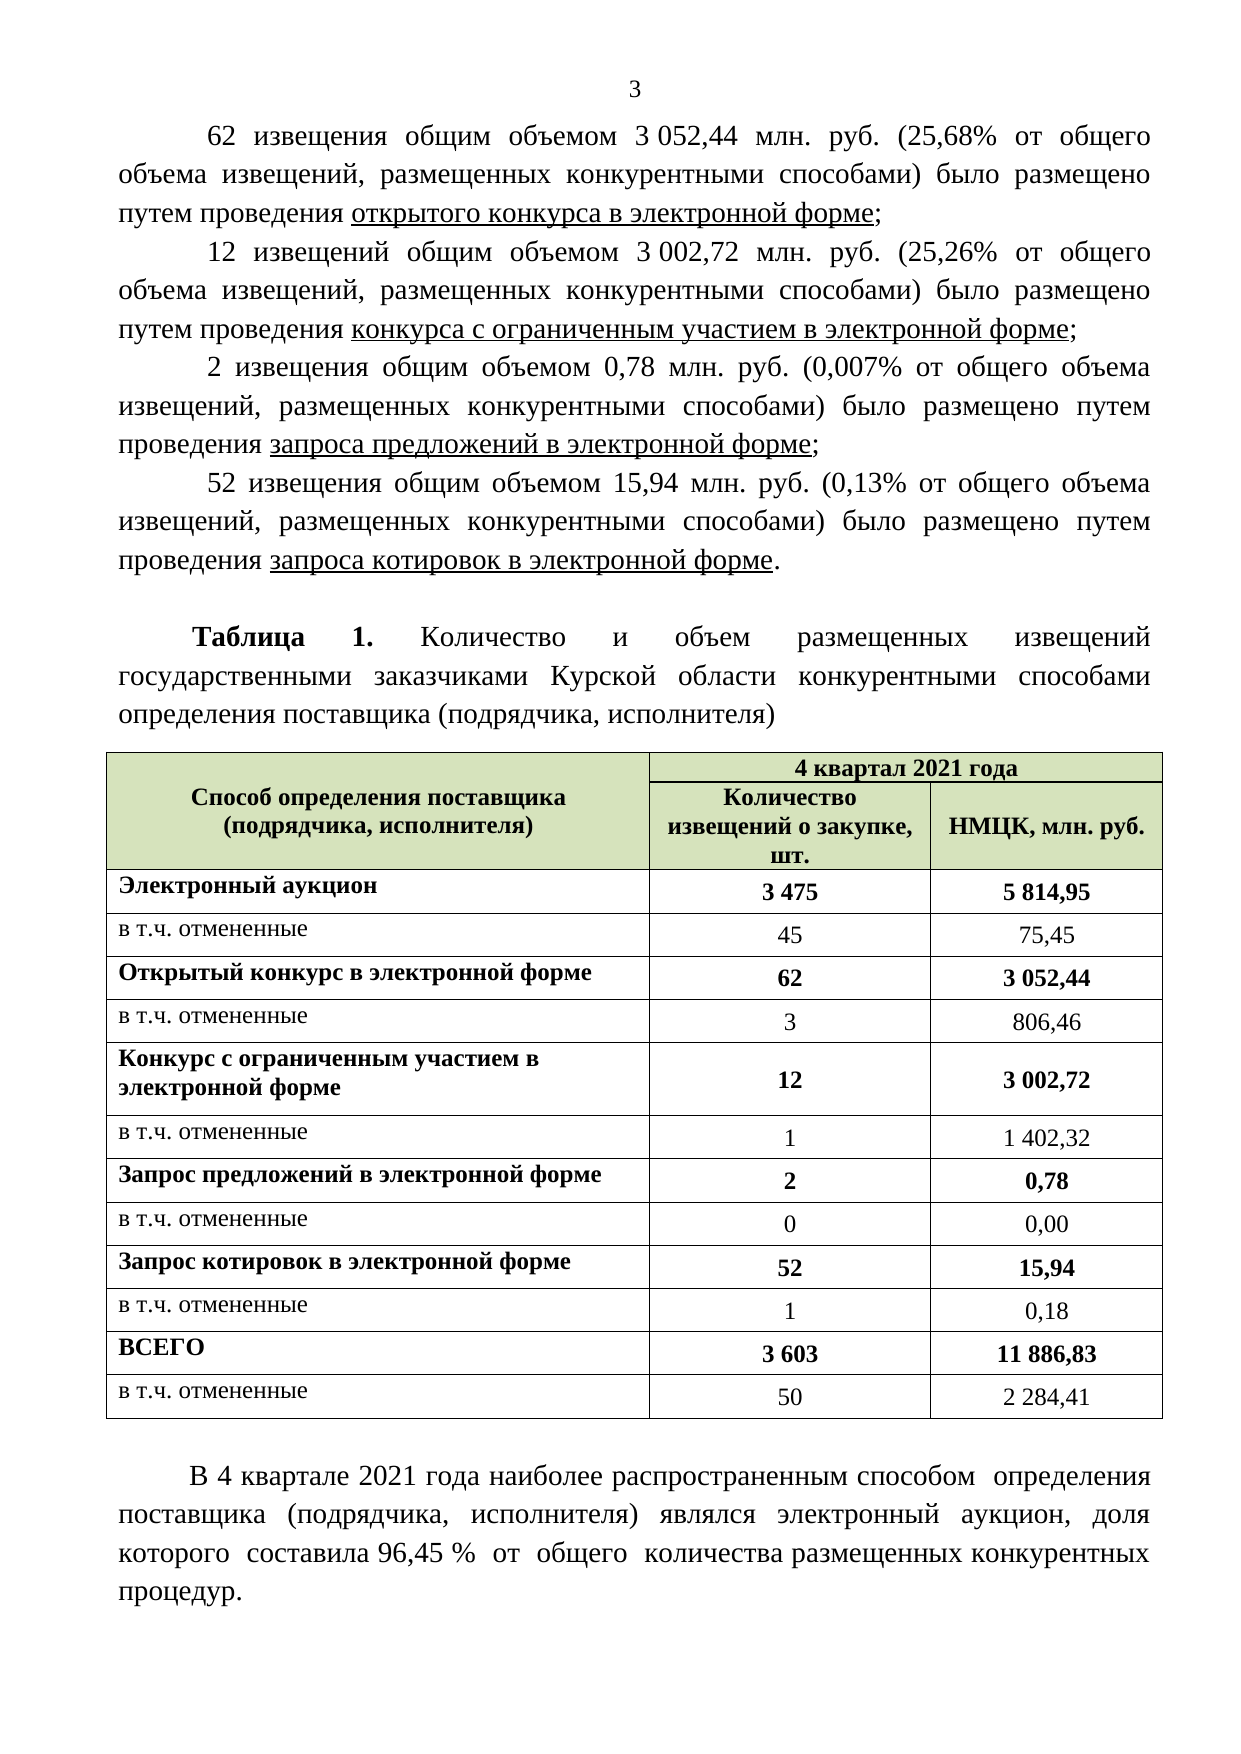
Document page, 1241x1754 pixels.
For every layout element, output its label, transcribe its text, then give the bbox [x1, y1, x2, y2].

table_cell 45 [650, 914, 930, 956]
text 12 извещений общим объемом 3 002,72 млн. руб. (25,26% от общего объема извещений, размещенных конкурентными способами) было размещено путем проведения конкурса с ограниченным участием в электронной форме; [118, 234, 1152, 344]
table_cell 15,94 [931, 1246, 1162, 1288]
table_cell 5 814,95 [931, 870, 1162, 912]
table_cell в т.ч. отмененные [107, 1375, 649, 1418]
table_cell ВСЕГО [107, 1332, 649, 1374]
table_cell Запрос предложений в электронной форме [107, 1159, 649, 1202]
table_cell 0,18 [931, 1289, 1162, 1331]
table_cell Количество извещений о закупке, шт. [650, 783, 930, 869]
table_cell 3 603 [650, 1332, 930, 1374]
table_cell 0 [650, 1203, 930, 1245]
table_cell 50 [650, 1375, 930, 1418]
table_cell 2 [650, 1159, 930, 1202]
table_header Способ определения поставщика (подрядчика, исполнителя) [107, 753, 649, 869]
table_cell 52 [650, 1246, 930, 1288]
table_cell в т.ч. отмененные [107, 1289, 649, 1331]
text 2 извещения общим объемом 0,78 млн. руб. (0,007% от общего объема извещений, размещенных конкурентными способами) было размещено путем проведения запроса предложений в электронной форме; [118, 349, 1152, 460]
table_cell 0,00 [931, 1203, 1162, 1245]
text 52 извещения общим объемом 15,94 млн. руб. (0,13% от общего объема извещений, размещенных конкурентными способами) было размещено путем проведения запроса котировок в электронной форме. [118, 465, 1152, 576]
table_cell 806,46 [931, 1000, 1162, 1042]
table_cell 75,45 [931, 914, 1162, 956]
table_cell в т.ч. отмененные [107, 914, 649, 956]
text 62 извещения общим объемом 3 052,44 млн. руб. (25,68% от общего объема извещений, размещенных конкурентными способами) было размещено путем проведения открытого конкурса в электронной форме; [118, 118, 1152, 229]
text Таблица 1. Количество и объем размещенных извещений государственными заказчиками Курской области конкурентными способами определения поставщика (подрядчика, исполнителя) [118, 619, 1152, 730]
table_cell 62 [650, 957, 930, 999]
table_cell в т.ч. отмененные [107, 1203, 649, 1245]
table_cell 3 052,44 [931, 957, 1162, 999]
table_cell Конкурс с ограниченным участием в электронной форме [107, 1043, 649, 1115]
table_cell в т.ч. отмененные [107, 1000, 649, 1042]
text В 4 квартале 2021 года наиболее распространенным способом определения поставщика (подрядчика, исполнителя) являлся электронный аукцион, доля которого составила 96,45 % от общего количества размещенных конкурентных процедур. [118, 1458, 1152, 1607]
table_cell 2 284,41 [931, 1375, 1162, 1418]
table_cell 3 002,72 [931, 1043, 1162, 1115]
table_cell 0,78 [931, 1159, 1162, 1202]
table_cell Открытый конкурс в электронной форме [107, 957, 649, 999]
table_cell 12 [650, 1043, 930, 1115]
table_cell НМЦК, млн. руб. [931, 783, 1162, 869]
table_cell 1 [650, 1116, 930, 1158]
table_cell 3 [650, 1000, 930, 1042]
table_header 4 квартал 2021 года [650, 753, 1162, 781]
table_cell 3 475 [650, 870, 930, 912]
table_cell 1 [650, 1289, 930, 1331]
table_cell Электронный аукцион [107, 870, 649, 912]
table_cell в т.ч. отмененные [107, 1116, 649, 1158]
table_cell Запрос котировок в электронной форме [107, 1246, 649, 1288]
table_cell 11 886,83 [931, 1332, 1162, 1374]
table_cell 1 402,32 [931, 1116, 1162, 1158]
